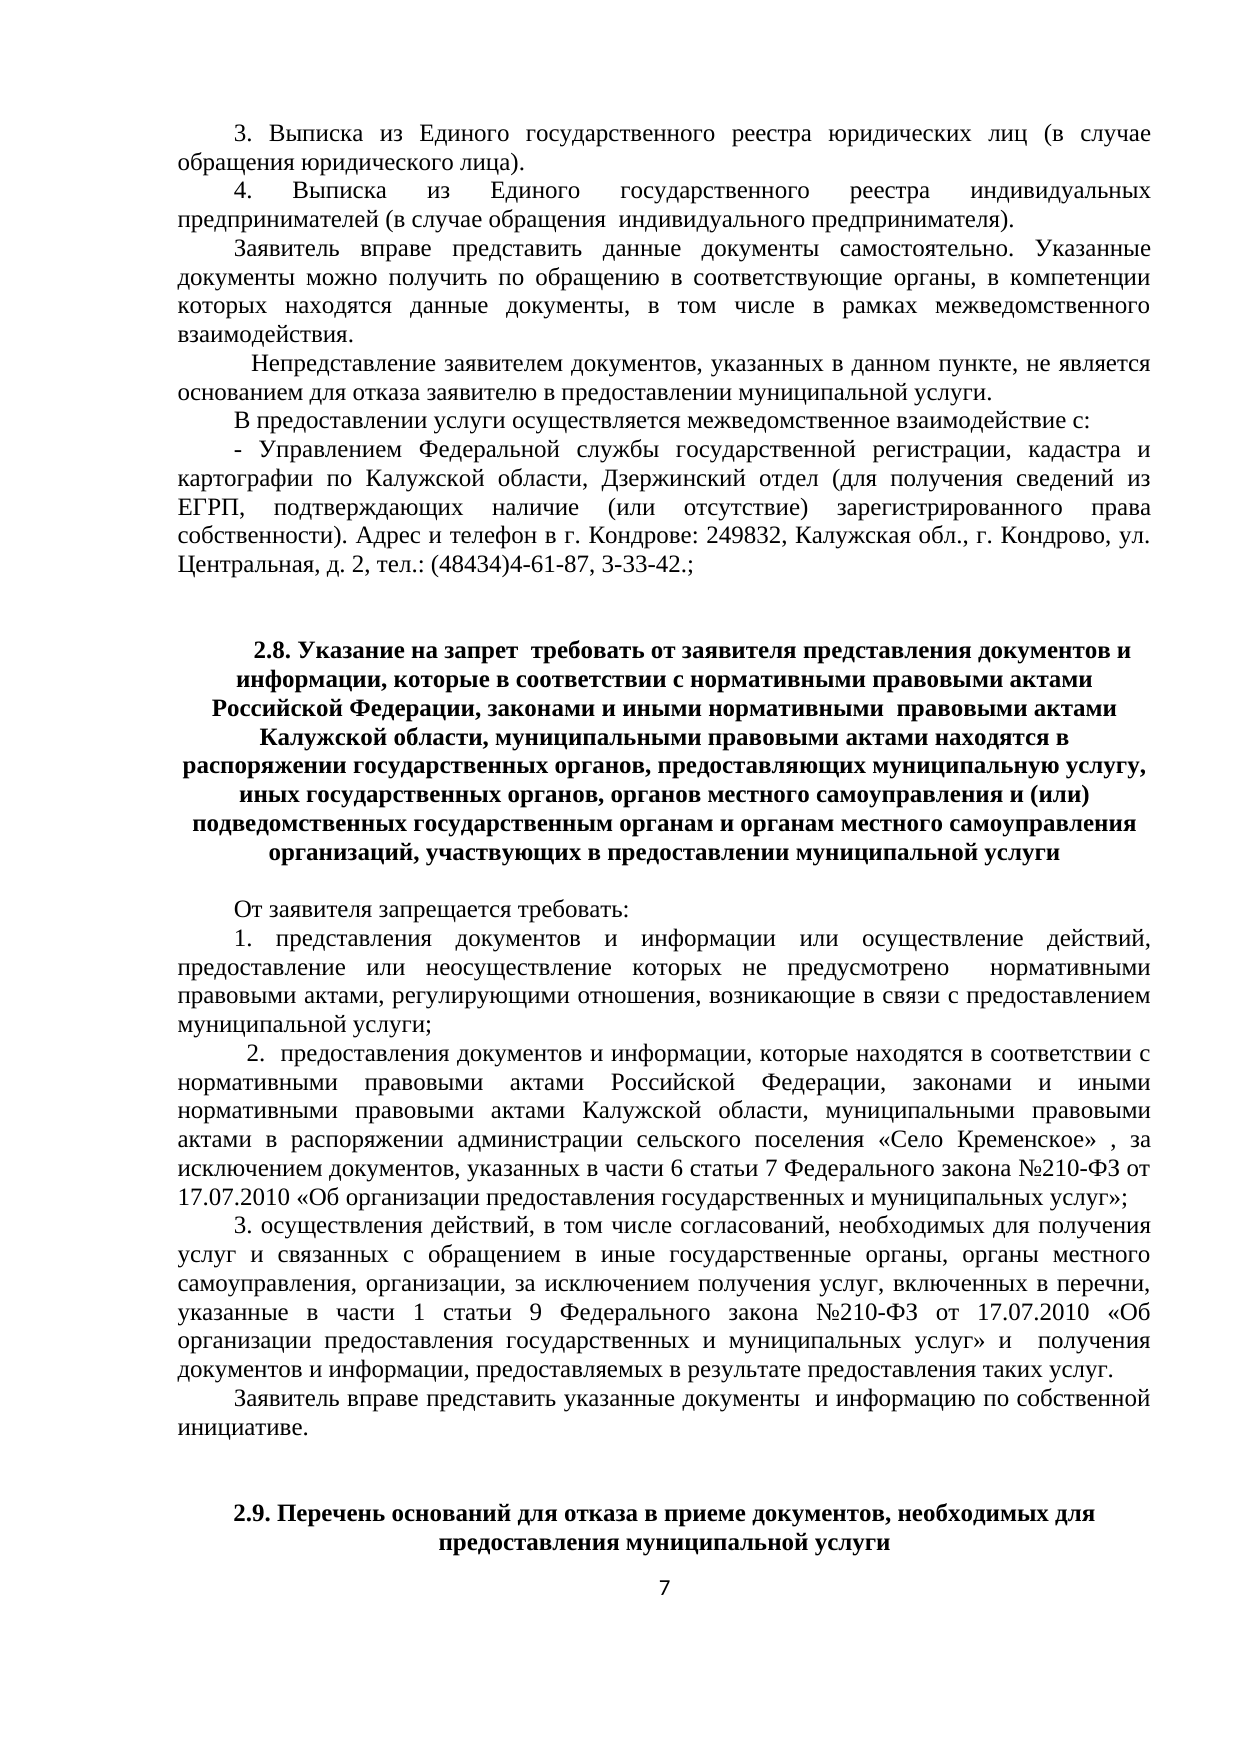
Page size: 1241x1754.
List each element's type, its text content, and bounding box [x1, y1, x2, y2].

text От заявителя запрещается требовать: [177, 894, 1152, 923]
text В предоставлении услуги осуществляется межведомственное взаимодействие с: [177, 406, 1152, 434]
text 2.8. Указание на запрет требовать от заявителя представления документов и информации, которые в соответствии с нормативными правовыми актами Российской Федерации, законами и иными нормативными правовыми актами Калужской области, муниципальными правовыми актами находятся в распоряжении государственных органов, предоставляющих муниципальную услугу, иных государственных органов, органов местного самоуправления и (или) подведомственных государственным органам и органам местного самоуправления организаций, участвующих в предоставлении муниципальной услуги [177, 636, 1152, 866]
text 1. представления документов и информации или осуществление действий, предоставление или неосуществление которых не предусмотрено нормативными правовыми актами, регулирующими отношения, возникающие в связи с предоставлением муниципальной услуги; [177, 923, 1152, 1038]
text Заявитель вправе представить данные документы самостоятельно. Указанные документы можно получить по обращению в соответствующие органы, в компетенции которых находятся данные документы, в том числе в рамках межведомственного взаимодействия. [177, 233, 1152, 348]
text 4. Выписка из Единого государственного реестра индивидуальных предпринимателей (в случае обращения индивидуального предпринимателя). [177, 176, 1152, 233]
text Непредставление заявителем документов, указанных в данном пункте, не является основанием для отказа заявителю в предоставлении муниципальной услуги. [177, 348, 1152, 406]
text - Управлением Федеральной службы государственной регистрации, кадастра и картографии по Калужской области, Дзержинский отдел (для получения сведений из ЕГРП, подтверждающих наличие (или отсутствие) зарегистрированного права собственности). Адрес и телефон в г. Кондрове: 249832, Калужская обл., г. Кондрово, ул. Центральная, д. 2, тел.: (48434)4-61-87, 3-33-42.; [177, 434, 1152, 578]
text 2.9. Перечень оснований для отказа в приеме документов, необходимых для предоставления муниципальной услуги [177, 1498, 1152, 1556]
text 2. предоставления документов и информации, которые находятся в соответствии с нормативными правовыми актами Российской Федерации, законами и иными нормативными правовыми актами Калужской области, муниципальными правовыми актами в распоряжении администрации сельского поселения «Село Кременское» , за исключением документов, указанных в части 6 статьи 7 Федерального закона №210-ФЗ от 17.07.2010 «Об организации предоставления государственных и муниципальных услуг»; [177, 1038, 1152, 1211]
text 3. Выписка из Единого государственного реестра юридических лиц (в случае обращения юридического лица). [177, 118, 1152, 176]
text 3. осуществления действий, в том числе согласований, необходимых для получения услуг и связанных с обращением в иные государственные органы, органы местного самоуправления, организации, за исключением получения услуг, включенных в перечни, указанные в части 1 статьи 9 Федерального закона №210-ФЗ от 17.07.2010 «Об организации предоставления государственных и муниципальных услуг» и получения документов и информации, предоставляемых в результате предоставления таких услуг. [177, 1211, 1152, 1383]
text Заявитель вправе представить указанные документы и информацию по собственной инициативе. [177, 1383, 1152, 1441]
